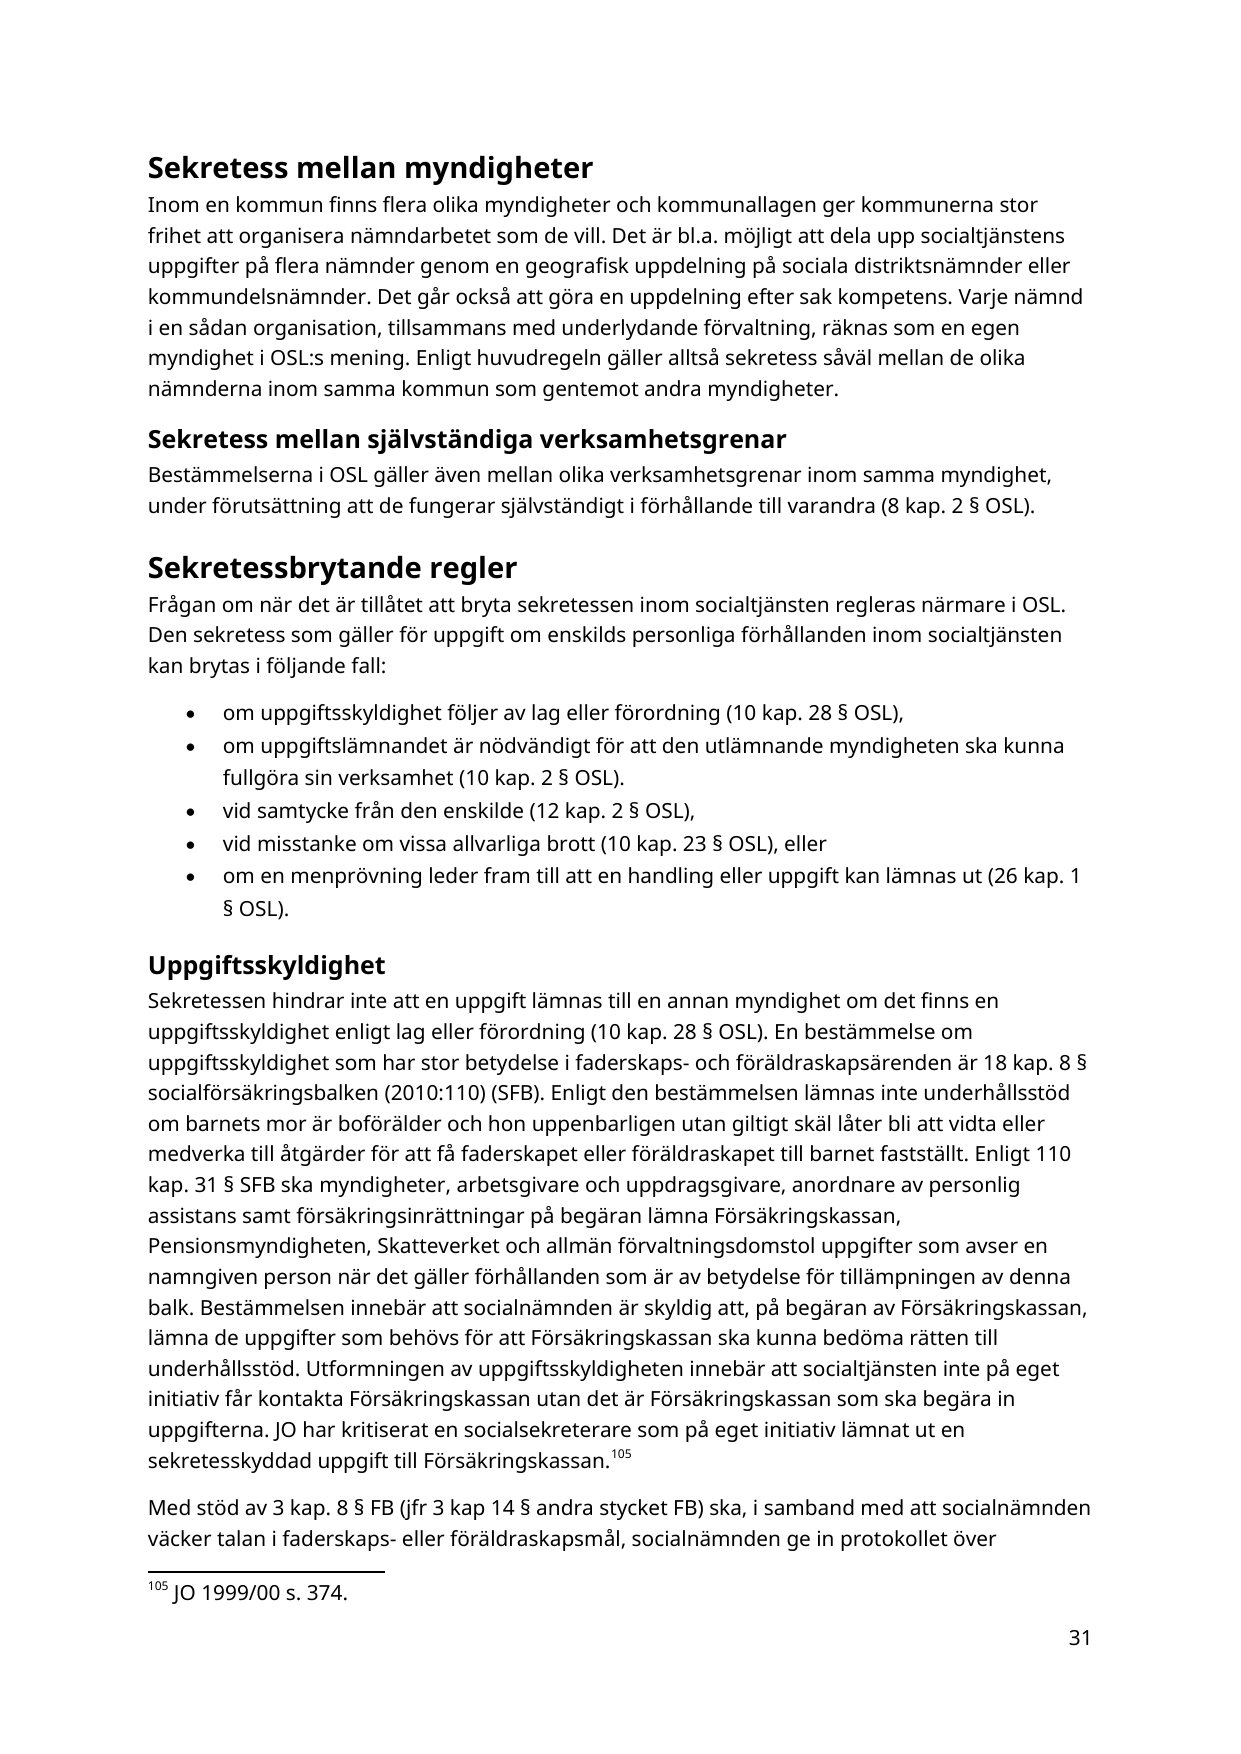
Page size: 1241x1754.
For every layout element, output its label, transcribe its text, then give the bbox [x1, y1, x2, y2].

subtitle Sekretessbrytande regler [148, 547, 1093, 587]
text Frågan om när det är tillåtet att bryta sekretessen inom socialtjänsten regleras närmare i OSL. Den sekretess som gäller för uppgift om enskilds personliga förhållanden inom socialtjänsten kan brytas i följande fall: [148, 590, 1093, 679]
list om uppgiftsskyldighet följer av lag eller förordning (10 kap. 28 § OSL), [185, 698, 1093, 727]
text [148, 1493, 1093, 1552]
list om en menprövning leder fram till att en handling eller uppgift kan lämnas ut (26 kap. 1 § OSL). [185, 861, 1093, 922]
list vid misstanke om vissa allvarliga brott (10 kap. 23 § OSL), eller [185, 829, 1093, 857]
list vid samtycke från den enskilde (12 kap. 2 § OSL), [185, 796, 1093, 824]
text Inom en kommun finns flera olika myndigheter och kommunallagen ger kommunerna stor frihet att organisera nämndarbetet som de vill. Det är bl.a. möjligt att dela upp socialtjänstens uppgifter på flera nämnder genom en geografisk uppdelning på sociala distriktsnämnder eller kommundelsnämnder. Det går också att göra en uppdelning efter sak kompetens. Varje nämnd i en sådan organisation, tillsammans med underlydande förvaltning, räknas som en egen myndighet i OSL:s mening. Enligt huvudregeln gäller alltså sekretess såväl mellan de olika nämnderna inom samma kommun som gentemot andra myndigheter. [148, 190, 1093, 403]
text Bestämmelserna i OSL gäller även mellan olika verksamhetsgrenar inom samma myndighet, under förutsättning att de fungerar självständigt i förhållande till varandra (8 kap. 2 § OSL). [148, 461, 1093, 520]
subtitle Sekretess mellan myndigheter [148, 148, 1093, 187]
list om uppgiftslämnandet är nödvändigt för att den utlämnande myndigheten ska kunna fullgöra sin verksamhet (10 kap. 2 § OSL). [185, 731, 1093, 792]
text Sekretessen hindrar inte att en uppgift lämnas till en annan myndighet om det finns en uppgiftsskyldighet enligt lag eller förordning (10 kap. 28 § OSL). En bestämmelse om uppgiftsskyldighet som har stor betydelse i faderskaps- och föräldraskapsärenden är 18 kap. 8 § socialförsäkringsbalken (2010:110) (SFB). Enligt den bestämmelsen lämnas inte underhållsstöd om barnets mor är boförälder och hon uppenbarligen utan giltigt skäl låter bli att vidta eller medverka till åtgärder för att få faderskapet eller föräldraskapet till barnet fastställt. Enligt 110 kap. 31 § SFB ska myndigheter, arbetsgivare och uppdragsgivare, anordnare av personlig assistans samt försäkringsinrättningar på begäran lämna Försäkringskassan, Pensionsmyndigheten, Skatteverket och allmän förvaltningsdomstol uppgifter som avser en namngiven person när det gäller förhållanden som är av betydelse för tillämpningen av denna balk. Bestämmelsen innebär att socialnämnden är skyldig att, på begäran av Försäkringskassan, lämna de uppgifter som behövs för att Försäkringskassan ska kunna bedöma rätten till underhållsstöd. Utformningen av uppgiftsskyldigheten innebär att socialtjänsten inte på eget initiativ får kontakta Försäkringskassan utan det är Försäkringskassan som ska begära in uppgifterna. JO har kritiserat en socialsekreterare som på eget initiativ lämnat ut en sekretesskyddad uppgift till Försäkringskassan. [148, 986, 1093, 1474]
subtitle Sekretess mellan självständiga verksamhetsgrenar [148, 421, 1093, 456]
subtitle Uppgiftsskyldighet [148, 947, 1093, 981]
